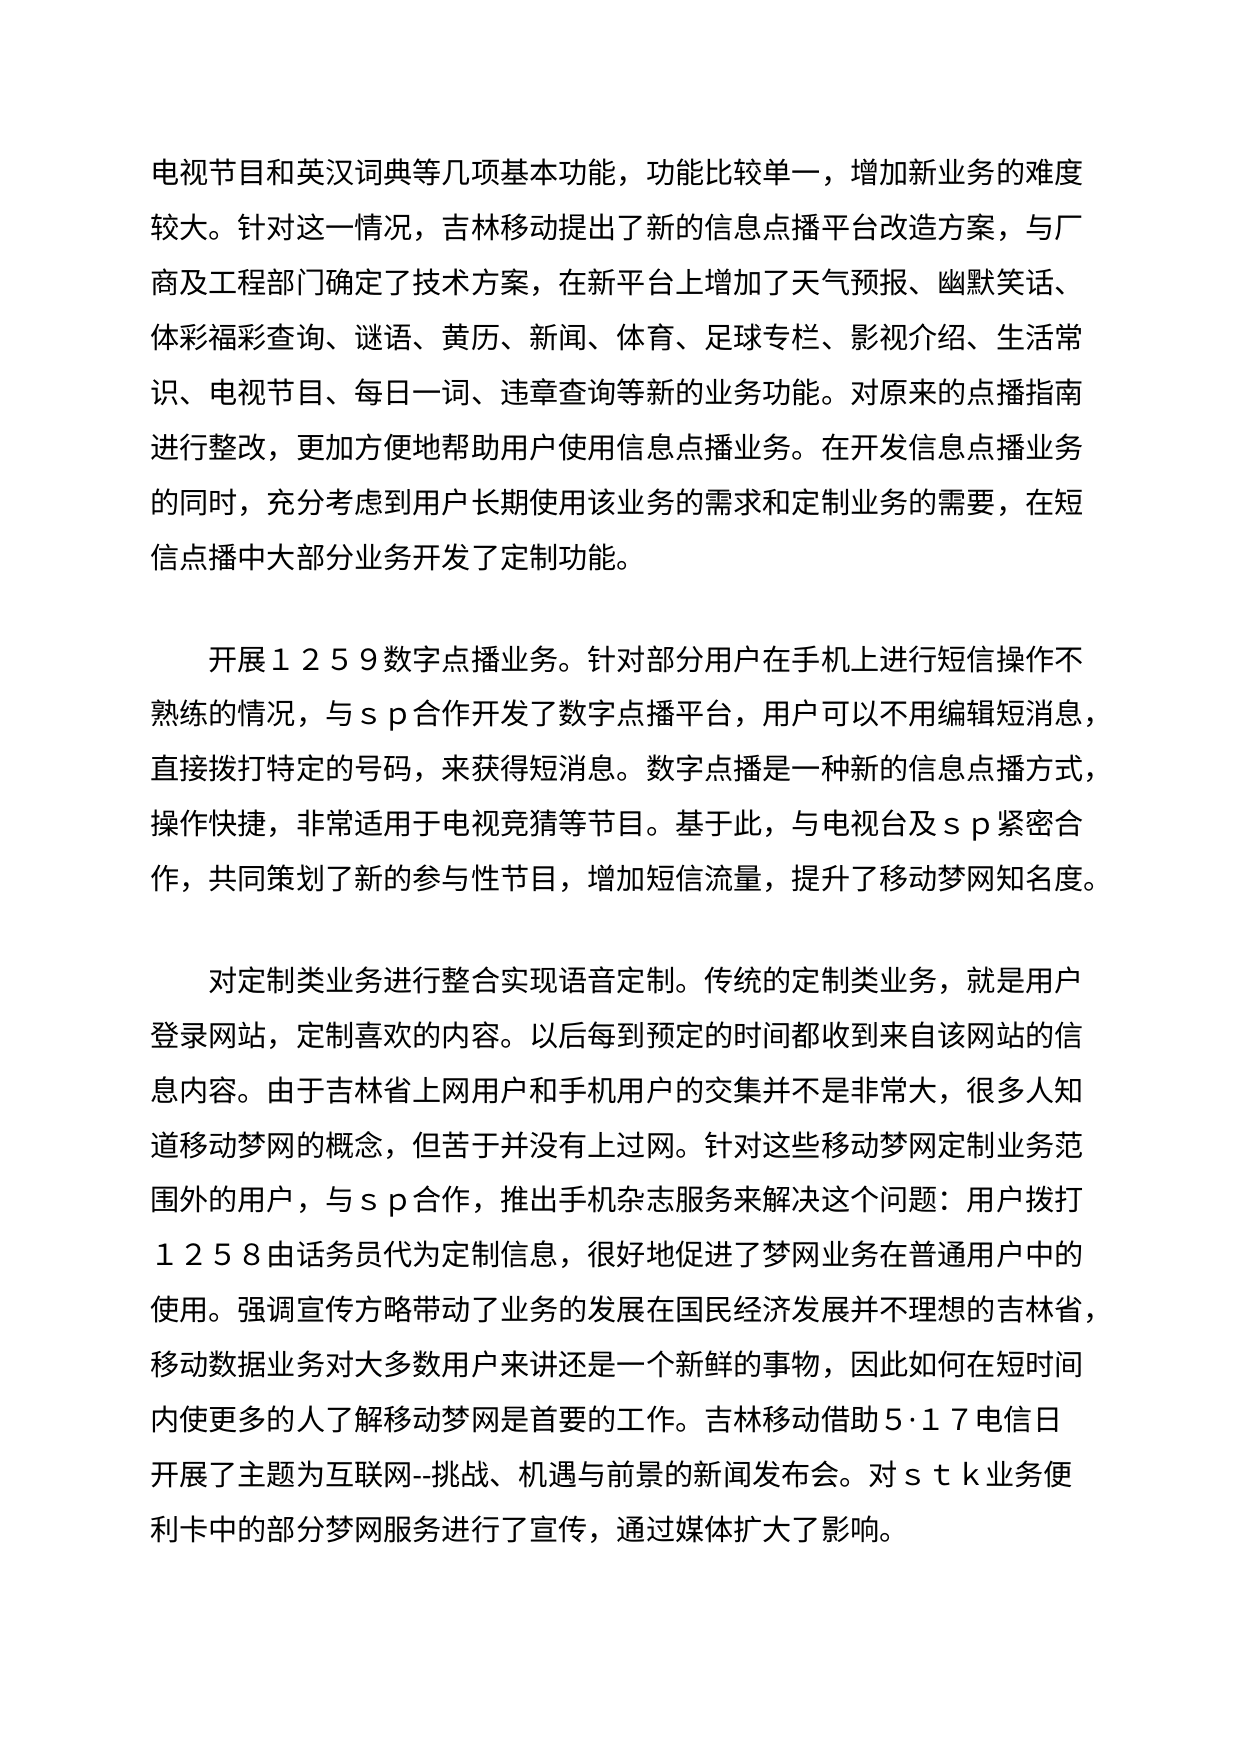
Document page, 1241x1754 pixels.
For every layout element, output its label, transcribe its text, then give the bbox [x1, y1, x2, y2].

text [150, 150, 1090, 577]
text 开展１２５９数字点播业务。针对部分用户在手机上进行短信操作不熟练的情况，与ｓｐ合作开发了数字点播平台，用户可以不用编辑短消息，直接拨打特定的号码，来获得短消息。数字点播是一种新的信息点播方式，操作快捷，非常适用于电视竞猜等节目。基于此，与电视台及ｓｐ紧密合作，共同策划了新的参与性节目，增加短信流量，提升了移动梦网知名度。 [150, 636, 1090, 898]
text 对定制类业务进行整合实现语音定制。传统的定制类业务，就是用户登录网站，定制喜欢的内容。以后每到预定的时间都收到来自该网站的信息内容。由于吉林省上网用户和手机用户的交集并不是非常大，很多人知道移动梦网的概念，但苦于并没有上过网。针对这些移动梦网定制业务范围外的用户，与ｓｐ合作，推出手机杂志服务来解决这个问题：用户拨打１２５８由话务员代为定制信息，很好地促进了梦网业务在普通用户中的使用。强调宣传方略带动了业务的发展在国民经济发展并不理想的吉林省，移动数据业务对大多数用户来讲还是一个新鲜的事物，因此如何在短时间内使更多的人了解移动梦网是首要的工作。吉林移动借助５·１７电信日开展了主题为互联网--挑战、机遇与前景的新闻发布会。对ｓｔｋ业务便利卡中的部分梦网服务进行了宣传，通过媒体扩大了影响。 [150, 957, 1090, 1549]
